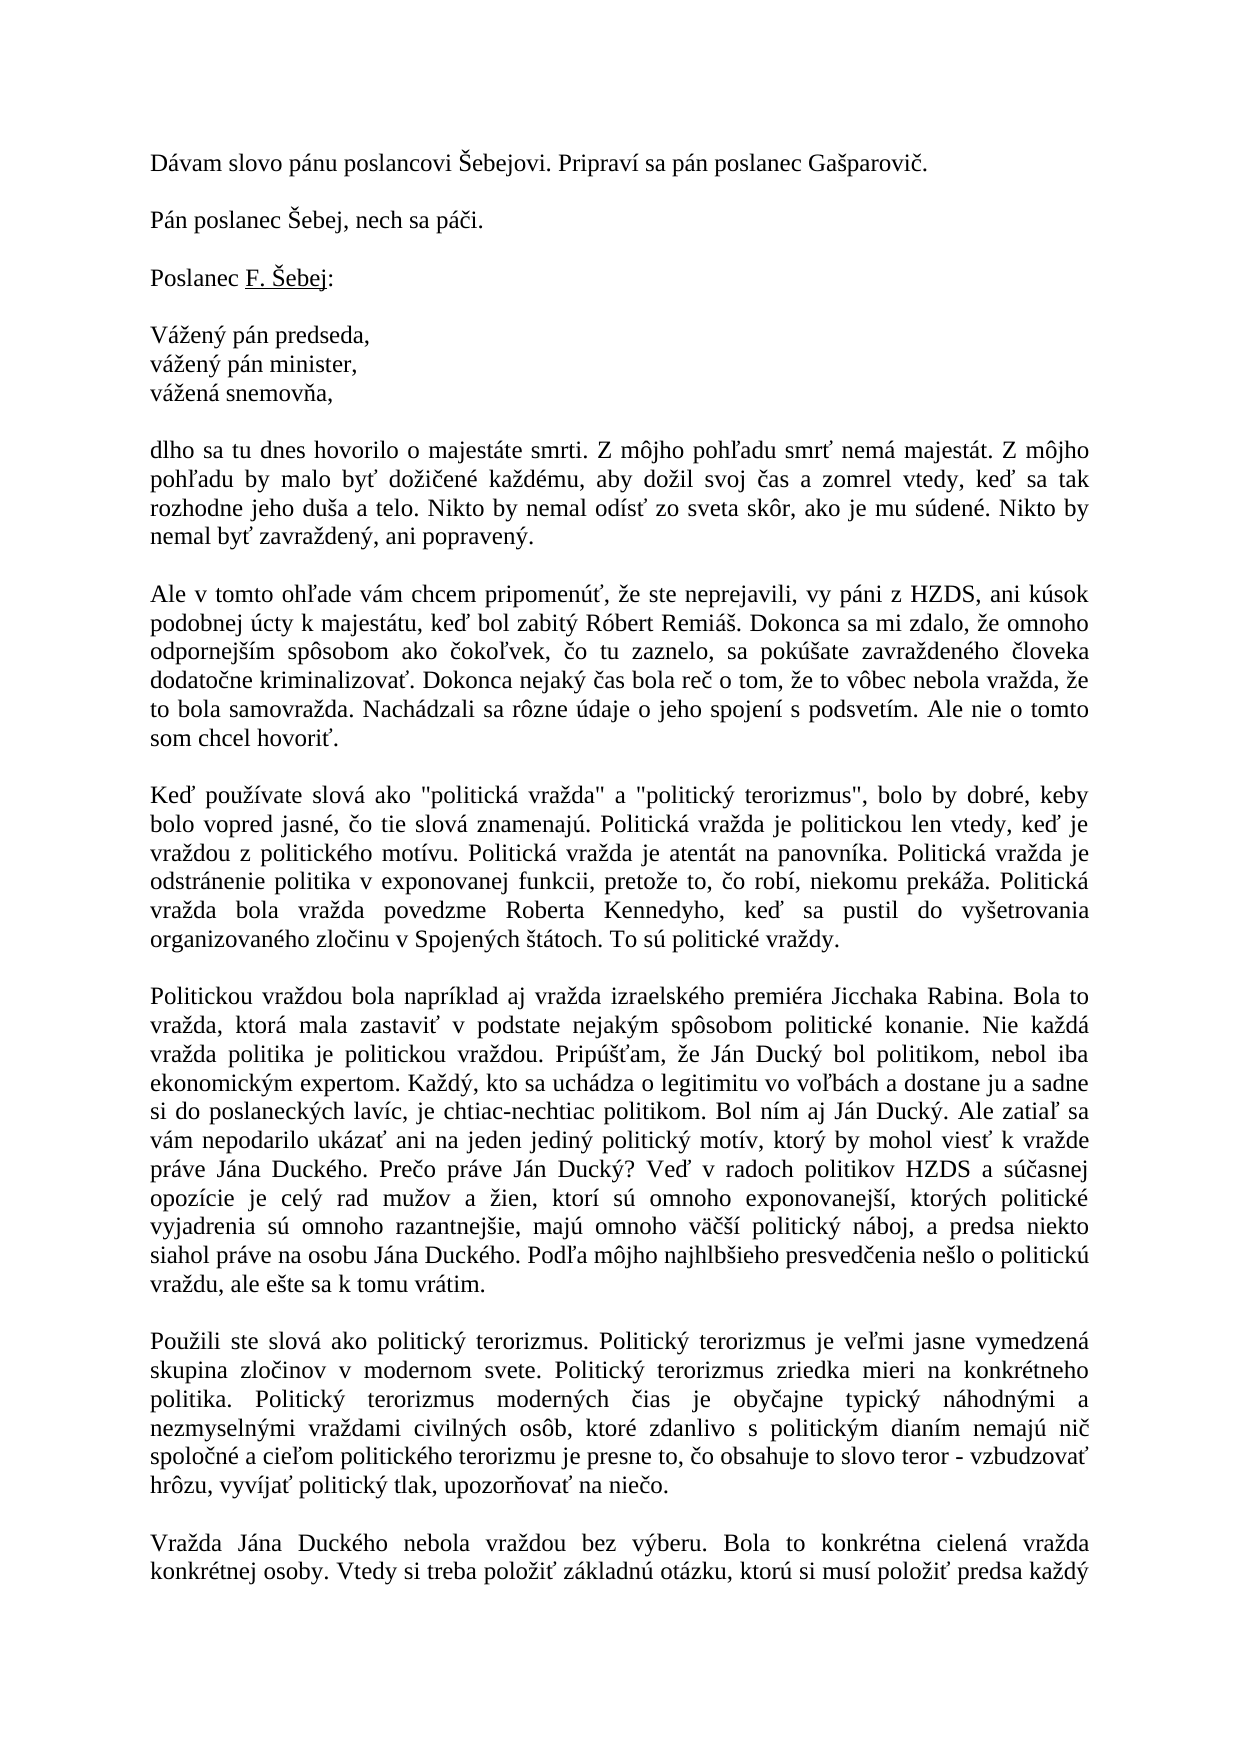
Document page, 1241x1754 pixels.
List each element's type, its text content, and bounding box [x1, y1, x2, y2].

text Poslanec F. Šebej: [150, 263, 1090, 291]
text Dávam slovo pánu poslancovi Šebejovi. Pripraví sa pán poslanec Gašparovič. [150, 148, 1090, 176]
text Keď používate slová ako "politická vražda" a "politický terorizmus", bolo by dobré, keby bolo vopred jasné, čo tie slová znamenajú. Politická vražda je politickou len vtedy, keď je vraždou z politického motívu. Politická vražda je atentát na panovníka. Politická vražda je odstránenie politika v exponovanej funkcii, pretože to, čo robí, niekomu prekáža. Politická vražda bola vražda povedzme Roberta Kennedyho, keď sa pustil do vyšetrovania organizovaného zločinu v Spojených štátoch. To sú politické vraždy. [150, 780, 1090, 953]
text Pán poslanec Šebej, nech sa páči. [150, 205, 1090, 234]
text Politickou vraždou bola napríklad aj vražda izraelského premiéra Jicchaka Rabina. Bola to vražda, ktorá mala zastaviť v podstate nejakým spôsobom politické konanie. Nie každá vražda politika je politickou vraždou. Pripúšťam, že Ján Ducký bol politikom, nebol iba ekonomickým expertom. Každý, kto sa uchádza o legitimitu vo voľbách a dostane ju a sadne si do poslaneckých lavíc, je chtiac-nechtiac politikom. Bol ním aj Ján Ducký. Ale zatiaľ sa vám nepodarilo ukázať ani na jeden jediný politický motív, ktorý by mohol viesť k vražde práve Jána Duckého. Prečo práve Ján Ducký? Veď v radoch politikov HZDS a súčasnej opozície je celý rad mužov a žien, ktorí sú omnoho exponovanejší, ktorých politické vyjadrenia sú omnoho razantnejšie, majú omnoho väčší politický náboj, a predsa niekto siahol práve na osobu Jána Duckého. Podľa môjho najhlbšieho presvedčenia nešlo o politickú vraždu, ale ešte sa k tomu vrátim. [150, 981, 1090, 1298]
text Vážený pán predseda, [150, 320, 1090, 349]
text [150, 1528, 1090, 1585]
text dlho sa tu dnes hovorilo o majestáte smrti. Z môjho pohľadu smrť nemá majestát. Z môjho pohľadu by malo byť dožičené každému, aby dožil svoj čas a zomrel vtedy, keď sa tak rozhodne jeho duša a telo. Nikto by nemal odísť zo sveta skôr, ako je mu súdené. Nikto by nemal byť zavraždený, ani popravený. [150, 435, 1090, 550]
text Ale v tomto ohľade vám chcem pripomenúť, že ste neprejavili, vy páni z HZDS, ani kúsok podobnej úcty k majestátu, keď bol zabitý Róbert Remiáš. Dokonca sa mi zdalo, že omnoho odpornejším spôsobom ako čokoľvek, čo tu zaznelo, sa pokúšate zavraždeného človeka dodatočne kriminalizovať. Dokonca nejaký čas bola reč o tom, že to vôbec nebola vražda, že to bola samovražda. Nachádzali sa rôzne údaje o jeho spojení s podsvetím. Ale nie o tomto som chcel hovoriť. [150, 579, 1090, 751]
text Použili ste slová ako politický terorizmus. Politický terorizmus je veľmi jasne vymedzená skupina zločinov v modernom svete. Politický terorizmus zriedka mieri na konkrétneho politika. Politický terorizmus moderných čias je obyčajne typický náhodnými a nezmyselnými vraždami civilných osôb, ktoré zdanlivo s politickým dianím nemajú nič spoločné a cieľom politického terorizmu je presne to, čo obsahuje to slovo teror - vzbudzovať hrôzu, vyvíjať politický tlak, upozorňovať na niečo. [150, 1326, 1090, 1499]
text vážený pán minister, [150, 349, 1090, 378]
text vážená snemovňa, [150, 378, 1090, 406]
